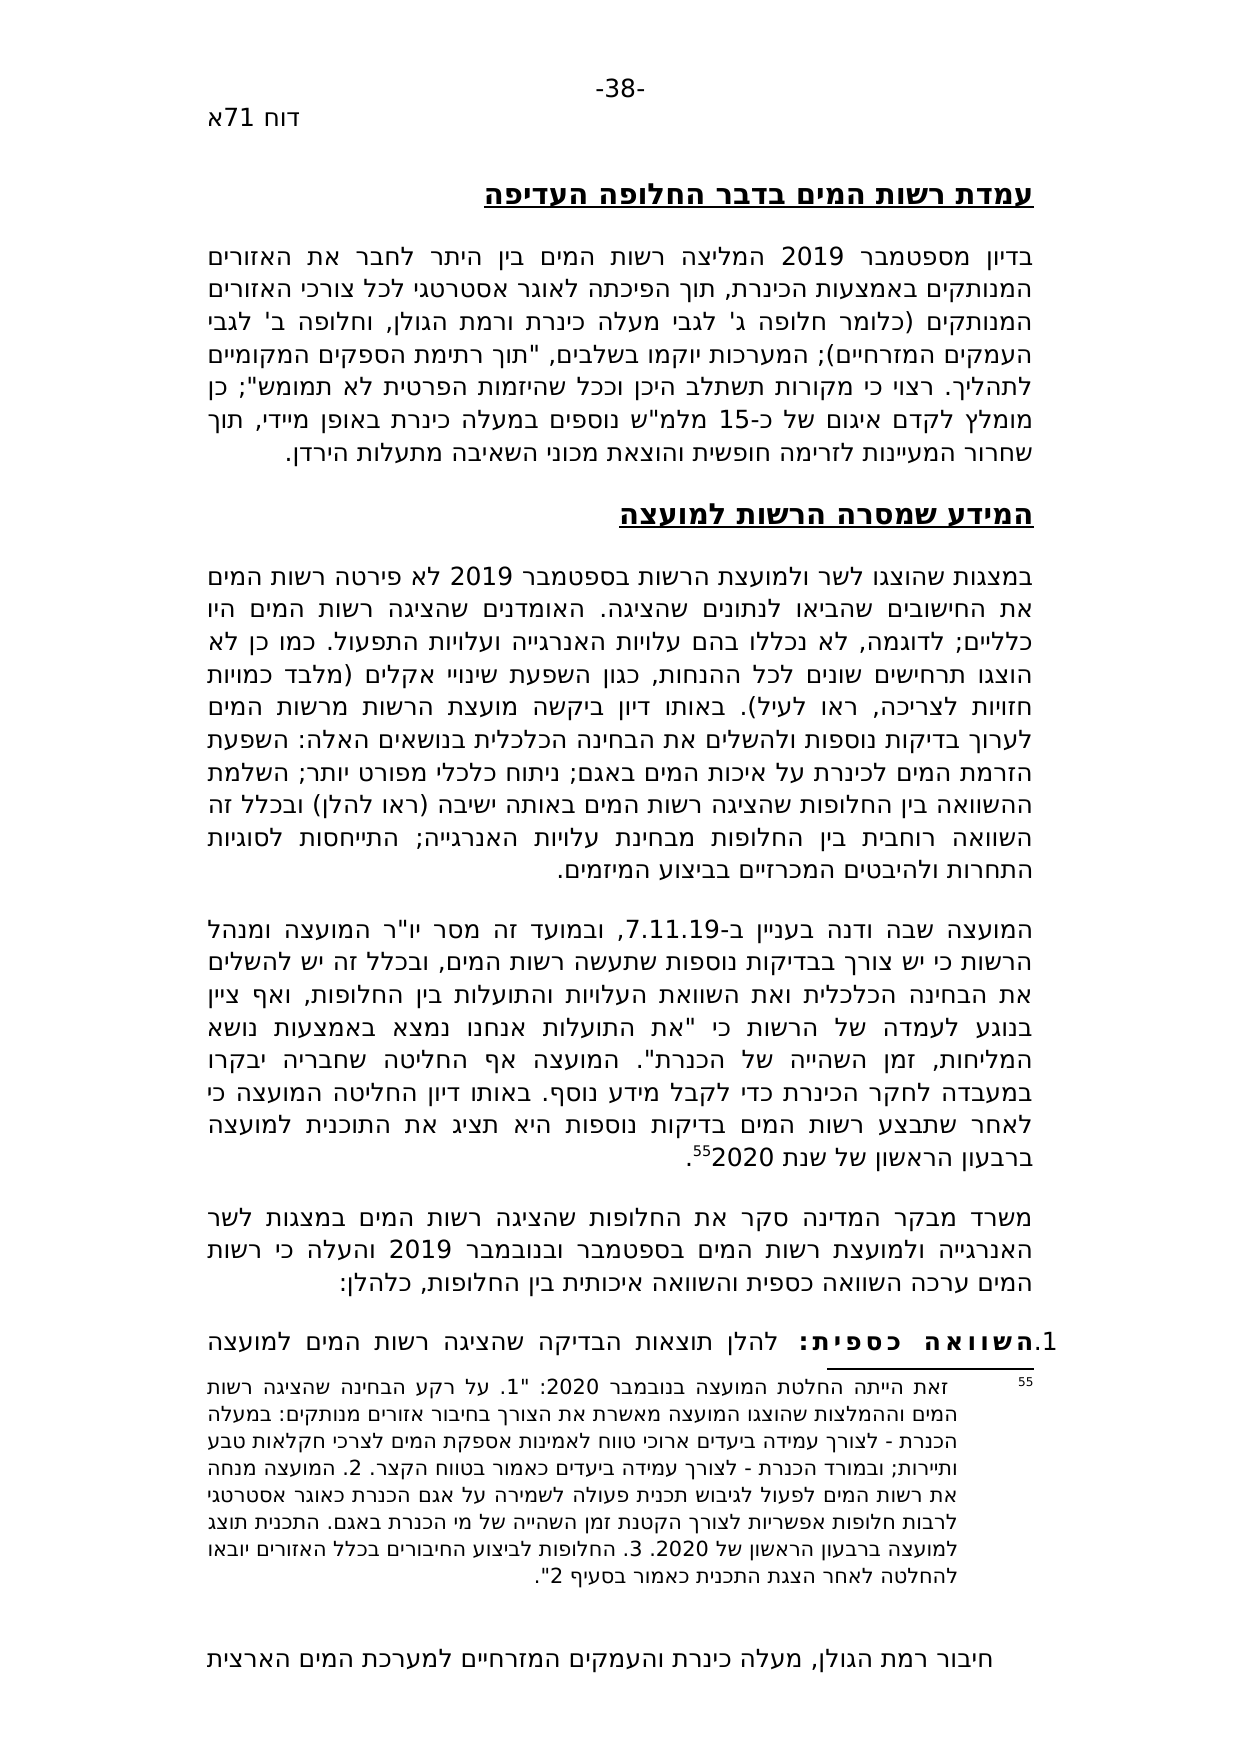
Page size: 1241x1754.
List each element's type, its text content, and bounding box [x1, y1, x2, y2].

text במצגות שהוצגו לשר ולמועצת הרשות בספטמבר 2019 לא פירטה רשות המים את החישובים שהביאו לנתונים שהציגה. האומדנים שהציגה רשות המים היו כלליים; לדוגמה, לא נכללו בהם עלויות האנרגייה ועלויות התפעול. כמו כן לא הוצגו תרחישים שונים לכל ההנחות, כגון השפעת שינויי אקלים (מלבד כמויות חזויות לצריכה, ראו לעיל). באותו דיון ביקשה מועצת הרשות מרשות המים לערוך בדיקות נוספות ולהשלים את הבחינה הכלכלית בנושאים האלה: השפעת הזרמת המים לכינרת על איכות המים באגם; ניתוח כלכלי מפורט יותר; השלמת ההשוואה בין החלופות שהציגה רשות המים באותה ישיבה (ראו להלן) ובכלל זה השוואה רוחבית בין החלופות מבחינת עלויות האנרגייה; התייחסות לסוגיות התחרות ולהיבטים המכרזיים בביצוע המיזמים. [207, 562, 1034, 885]
text משרד מבקר המדינה סקר את החלופות שהציגה רשות המים במצגות לשר האנרגייה ולמועצת רשות המים בספטמבר ובנובמבר 2019 והעלה כי רשות המים ערכה השוואה כספית והשוואה איכותית בין החלופות, כלהלן: [207, 1203, 1033, 1297]
subtitle עמדת רשות המים בדבר החלופה העדיפה [207, 177, 1033, 211]
text המועצה שבה ודנה בעניין ב-7.11.19, ובמועד זה מסר יו"ר המועצה ומנהל הרשות כי יש צורך בבדיקות נוספות שתעשה רשות המים, ובכלל זה יש להשלים את הבחינה הכלכלית ואת השוואת העלויות והתועלות בין החלופות, ואף ציין בנוגע לעמדה של הרשות כי "את התועלות אנחנו נמצא באמצעות נושא המליחות, זמן השהייה של הכנרת". המועצה אף החליטה שחבריה יבקרו במעבדה לחקר הכינרת כדי לקבל מידע נוסף. באותו דיון החליטה המועצה כי לאחר שתבצע רשות המים בדיקות נוספות היא תציג את התוכנית למועצה ברבעון הראשון של שנת 2020. [207, 915, 1033, 1172]
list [207, 1327, 1034, 1357]
subtitle המידע שמסרה הרשות למועצה [207, 497, 1033, 531]
text בדיון מספטמבר 2019 המליצה רשות המים בין היתר לחבר את האזורים המנותקים באמצעות הכינרת, תוך הפיכתה לאוגר אסטרטגי לכל צורכי האזורים המנותקים (כלומר חלופה ג' לגבי מעלה כינרת ורמת הגולן, וחלופה ב' לגבי העמקים המזרחיים); המערכות יוקמו בשלבים, "תוך רתימת הספקים המקומיים לתהליך. רצוי כי מקורות תשתלב היכן וככל שהיזמות הפרטית לא תמומש"; כן מומלץ לקדם איגום של כ-15 מלמ"ש נוספים במעלה כינרת באופן מיידי, תוך שחרור המעיינות לזרימה חופשית והוצאת מכוני השאיבה מתעלות הירדן. [207, 242, 1033, 467]
